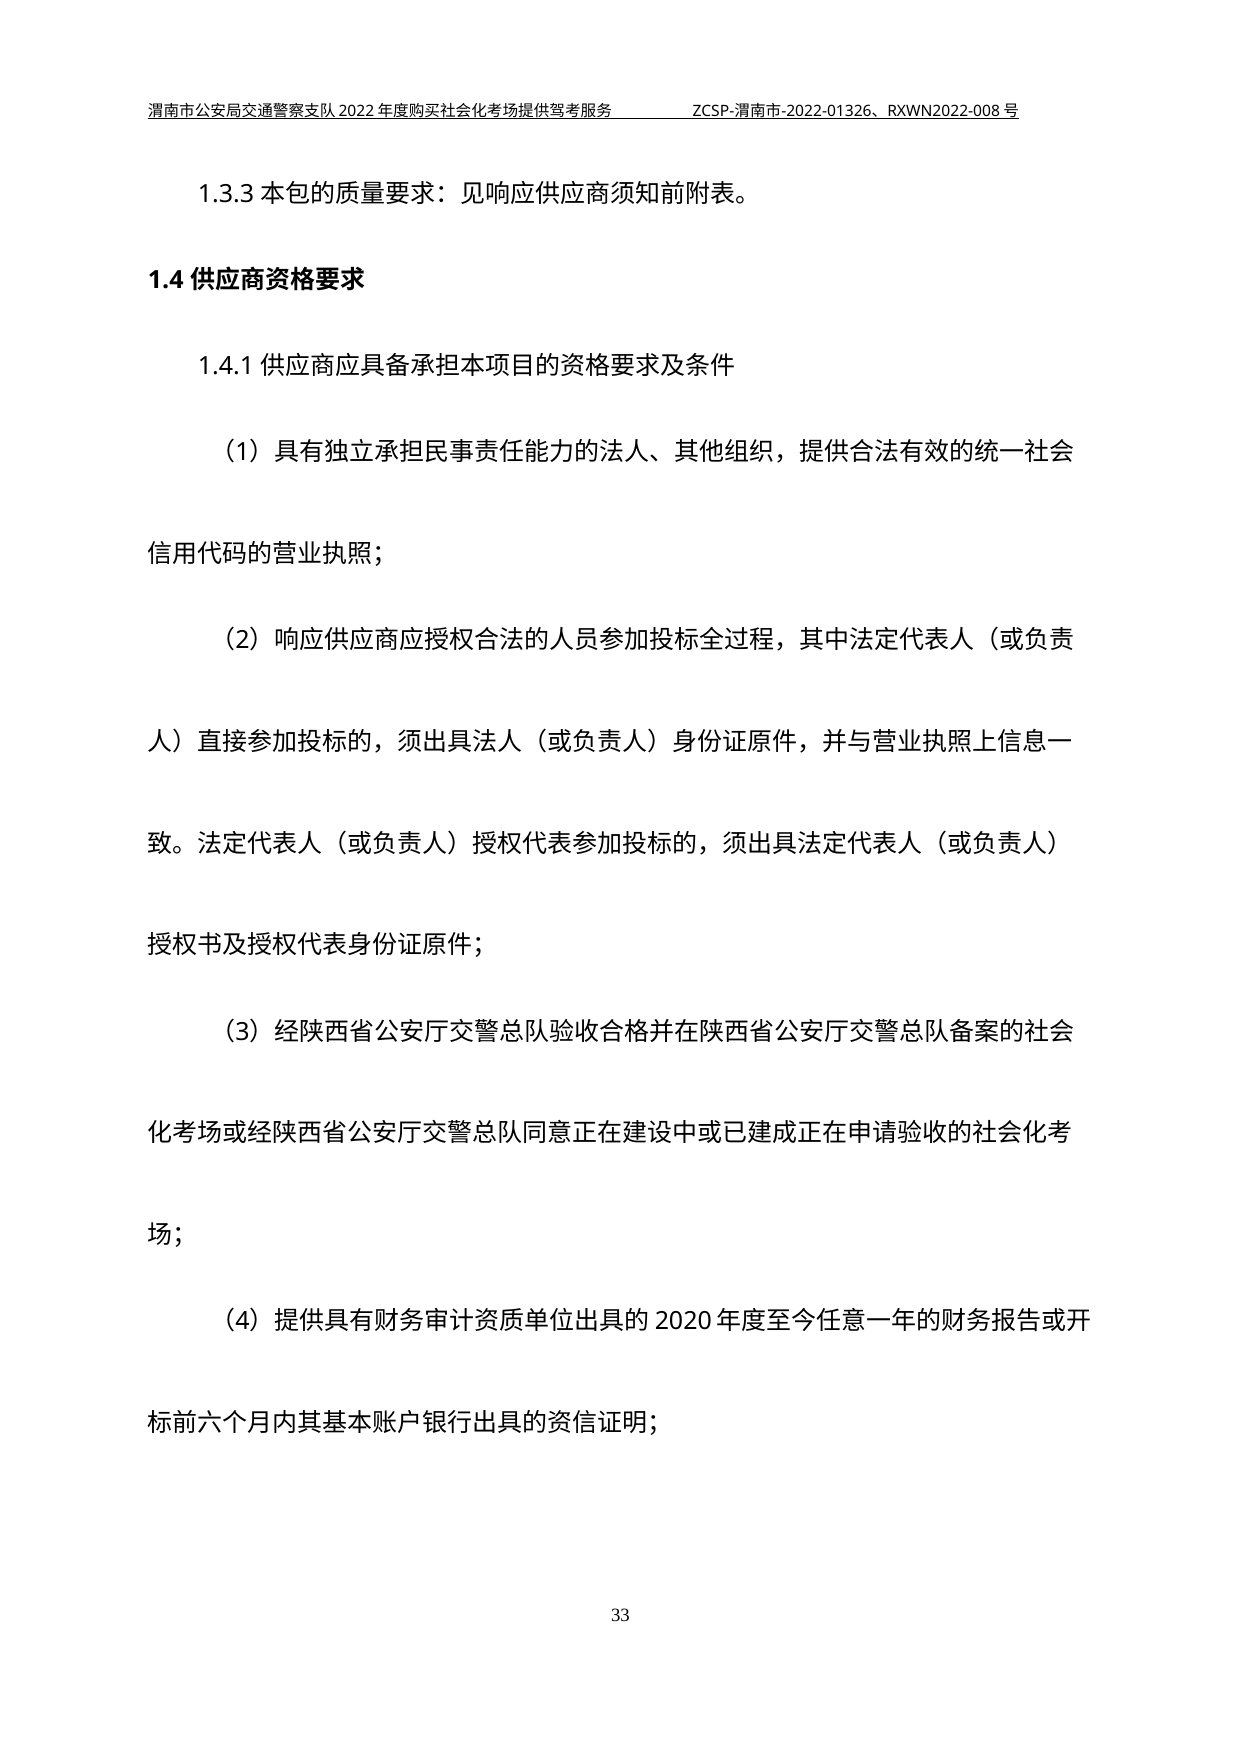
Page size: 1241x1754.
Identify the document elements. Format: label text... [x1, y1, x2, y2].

text 1.4.1 供应商应具备承担本项目的资格要求及条件 [148, 329, 1093, 397]
text 1.3.3 本包的质量要求：见响应供应商须知前附表。 [148, 157, 1093, 225]
text （4）提供具有财务审计资质单位出具的2020年度至今任意一年的财务报告或开标前六个月内其基本账户银行出具的资信证明； [148, 1285, 1093, 1455]
text （1）具有独立承担民事责任能力的法人、其他组织，提供合法有效的统一社会信用代码的营业执照； [148, 416, 1093, 585]
subtitle 1.4 供应商资格要求 [148, 243, 1093, 311]
text （3）经陕西省公安厅交警总队验收合格并在陕西省公安厅交警总队备案的社会化考场或经陕西省公安厅交警总队同意正在建设中或已建成正在申请验收的社会化考场； [148, 995, 1093, 1267]
text （2）响应供应商应授权合法的人员参加投标全过程，其中法定代表人（或负责人）直接参加投标的，须出具法人（或负责人）身份证原件，并与营业执照上信息一致。法定代表人（或负责人）授权代表参加投标的，须出具法定代表人（或负责人）授权书及授权代表身份证原件； [148, 603, 1093, 977]
